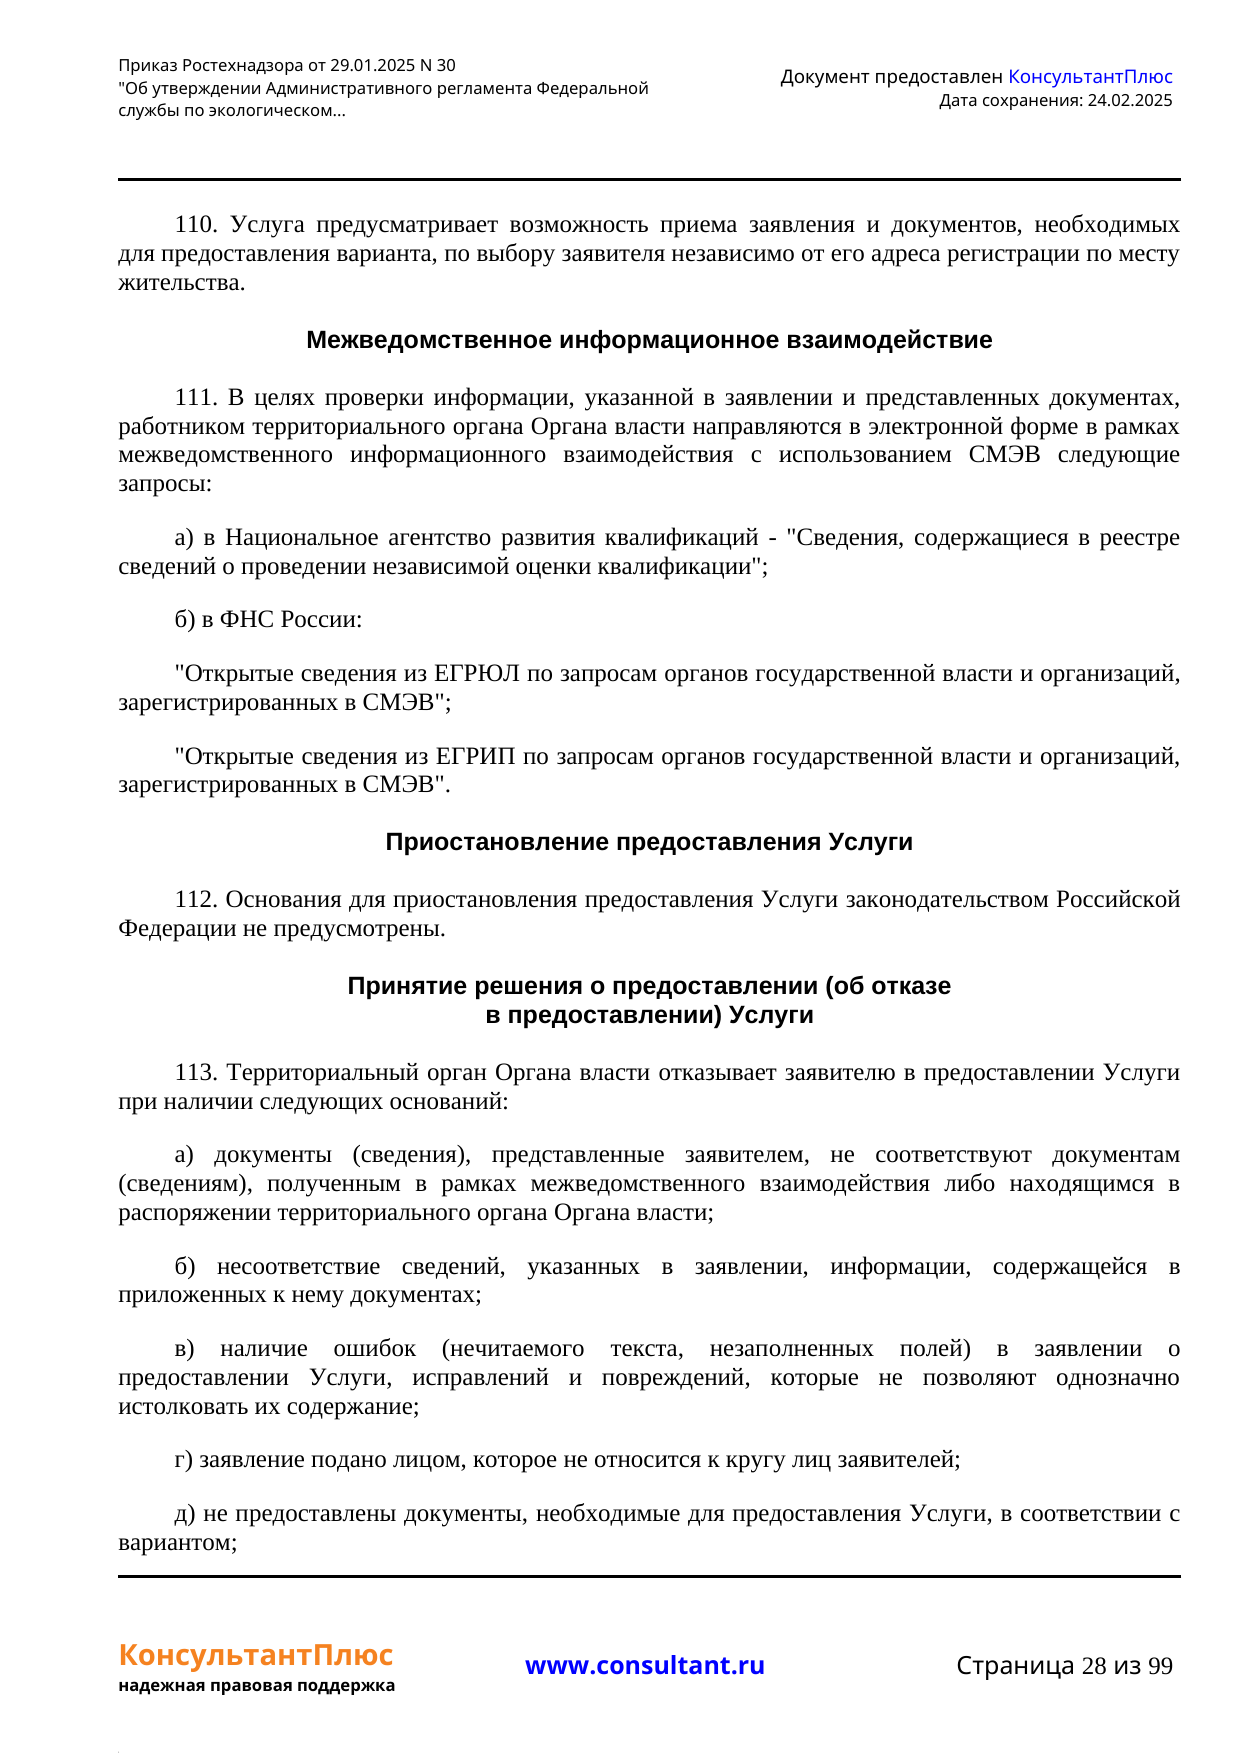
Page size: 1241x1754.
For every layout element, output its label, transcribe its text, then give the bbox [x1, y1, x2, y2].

text г) заявление подано лицом, которое не относится к кругу лиц заявителей; [118, 1444, 1181, 1473]
title в предоставлении) Услуги [118, 999, 1181, 1028]
text 110. Услуга предусматривает возможность приема заявления и документов, необходимых для предоставления варианта, по выбору заявителя независимо от его адреса регистрации по месту жительства. [118, 209, 1181, 296]
text в) наличие ошибок (нечитаемого текста, незаполненных полей) в заявлении о предоставлении Услуги, исправлений и повреждений, которые не позволяют однозначно истолковать их содержание; [118, 1333, 1181, 1419]
text б) несоответствие сведений, указанных в заявлении, информации, содержащейся в приложенных к нему документах; [118, 1251, 1181, 1308]
text а) в Национальное агентство развития квалификаций - "Сведения, содержащиеся в реестре сведений о проведении независимой оценки квалификации"; [118, 522, 1181, 579]
text 112. Основания для приостановления предоставления Услуги законодательством Российской Федерации не предусмотрены. [118, 884, 1181, 942]
title Межведомственное информационное взаимодействие [118, 324, 1181, 353]
title Приостановление предоставления Услуги [118, 827, 1181, 856]
text 113. Территориальный орган Органа власти отказывает заявителю в предоставлении Услуги при наличии следующих оснований: [118, 1057, 1181, 1114]
text 111. В целях проверки информации, указанной в заявлении и представленных документах, работником территориального органа Органа власти направляются в электронной форме в рамках межведомственного информационного взаимодействия с использованием СМЭВ следующие запросы: [118, 382, 1181, 497]
text д) не предоставлены документы, необходимые для предоставления Услуги, в соответствии с вариантом; [118, 1498, 1181, 1556]
text "Открытые сведения из ЕГРЮЛ по запросам органов государственной власти и организаций, зарегистрированных в СМЭВ"; [118, 658, 1181, 716]
text "Открытые сведения из ЕГРИП по запросам органов государственной власти и организаций, зарегистрированных в СМЭВ". [118, 741, 1181, 798]
title Принятие решения о предоставлении (об отказе [118, 971, 1181, 999]
text а) документы (сведения), представленные заявителем, не соответствуют документам (сведениям), полученным в рамках межведомственного взаимодействия либо находящимся в распоряжении территориального органа Органа власти; [118, 1139, 1181, 1226]
text б) в ФНС России: [118, 604, 1181, 633]
